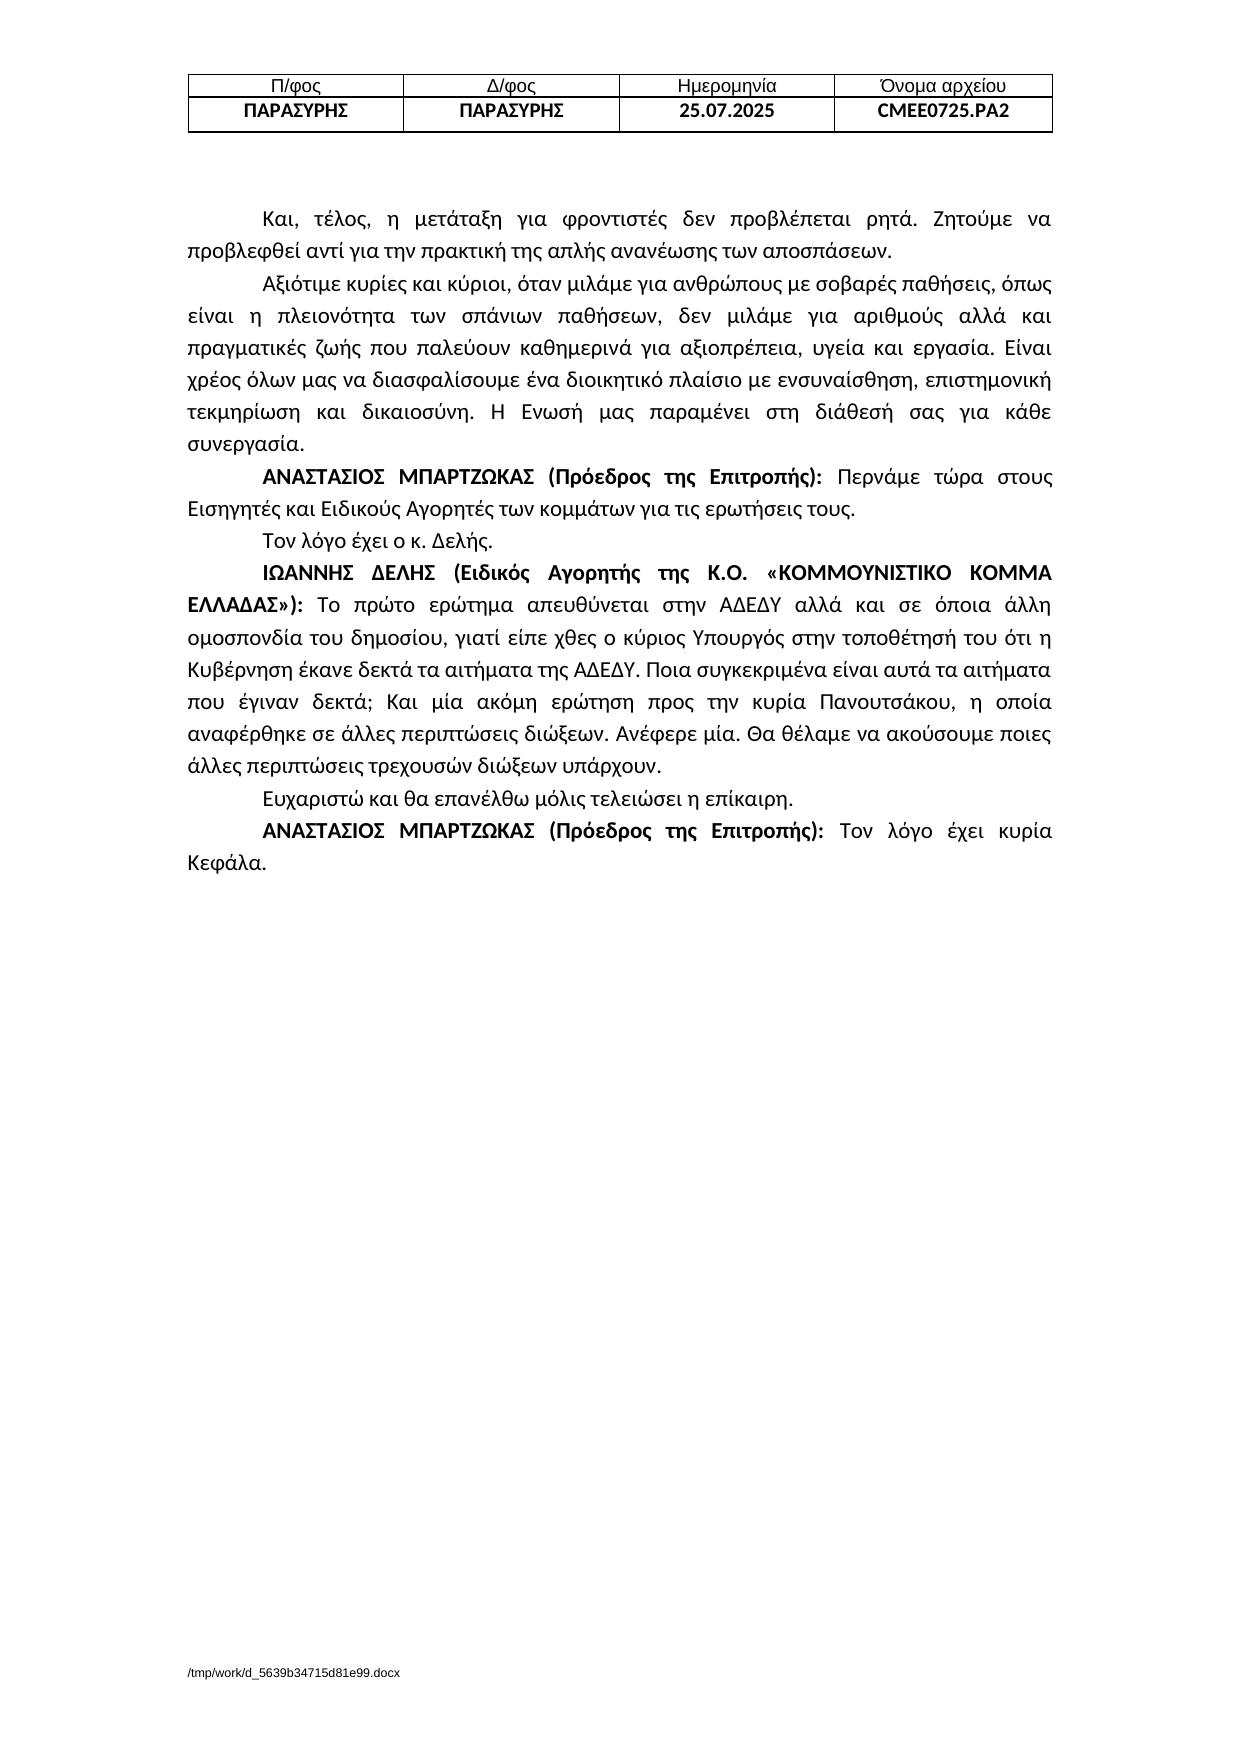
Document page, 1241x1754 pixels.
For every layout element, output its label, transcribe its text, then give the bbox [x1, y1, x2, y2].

text ΑΝΑΣΤΑΣΙΟΣ ΜΠΑΡΤΖΩΚΑΣ (Πρόεδρος της Επιτροπής): Περνάμε τώρα στους Εισηγητές και Ειδικούς Αγορητές των κομμάτων για τις ερωτήσεις τους. [187, 462, 1053, 522]
text ΙΩΑΝΝΗΣ ΔΕΛΗΣ (Ειδικός Αγορητής της Κ.Ο. «ΚΟΜΜΟΥΝΙΣΤΙΚΟ ΚΟΜΜΑ ΕΛΛΑΔΑΣ»): Το πρώτο ερώτημα απευθύνεται στην ΑΔΕΔΥ αλλά και σε όποια άλλη ομοσπονδία του δημοσίου, γιατί είπε χθες ο κύριος Υπουργός στην τοποθέτησή του ότι η Κυβέρνηση έκανε δεκτά τα αιτήματα της ΑΔΕΔΥ. Ποια συγκεκριμένα είναι αυτά τα αιτήματα που έγιναν δεκτά; Και μία ακόμη ερώτηση προς την κυρία Πανουτσάκου, η οποία αναφέρθηκε σε άλλες περιπτώσεις διώξεων. Ανέφερε μία. Θα θέλαμε να ακούσουμε ποιες άλλες περιπτώσεις τρεχουσών διώξεων υπάρχουν. [187, 558, 1053, 779]
text Ευχαριστώ και θα επανέλθω μόλις τελειώσει η επίκαιρη. [187, 784, 1053, 812]
text Αξιότιμε κυρίες και κύριοι, όταν μιλάμε για ανθρώπους με σοβαρές παθήσεις, όπως είναι η πλειονότητα των σπάνιων παθήσεων, δεν μιλάμε για αριθμούς αλλά και πραγματικές ζωής που παλεύουν καθημερινά για αξιοπρέπεια, υγεία και εργασία. Είναι χρέος όλων μας να διασφαλίσουμε ένα διοικητικό πλαίσιο με ενσυναίσθηση, επιστημονική τεκμηρίωση και δικαιοσύνη. Η Ένωσή μας παραμένει στη διάθεσή σας για κάθε συνεργασία. [187, 269, 1053, 458]
text Και, τέλος, η μετάταξη για φροντιστές δεν προβλέπεται ρητά. Ζητούμε να προβλεφθεί αντί για την πρακτική της απλής ανανέωσης των αποσπάσεων. [187, 204, 1053, 264]
text Τον λόγο έχει ο κ. Δελής. [187, 526, 1053, 554]
text ΑΝΑΣΤΑΣΙΟΣ ΜΠΑΡΤΖΩΚΑΣ (Πρόεδρος της Επιτροπής): Τον λόγο έχει κυρία Κεφάλα. [187, 816, 1053, 876]
